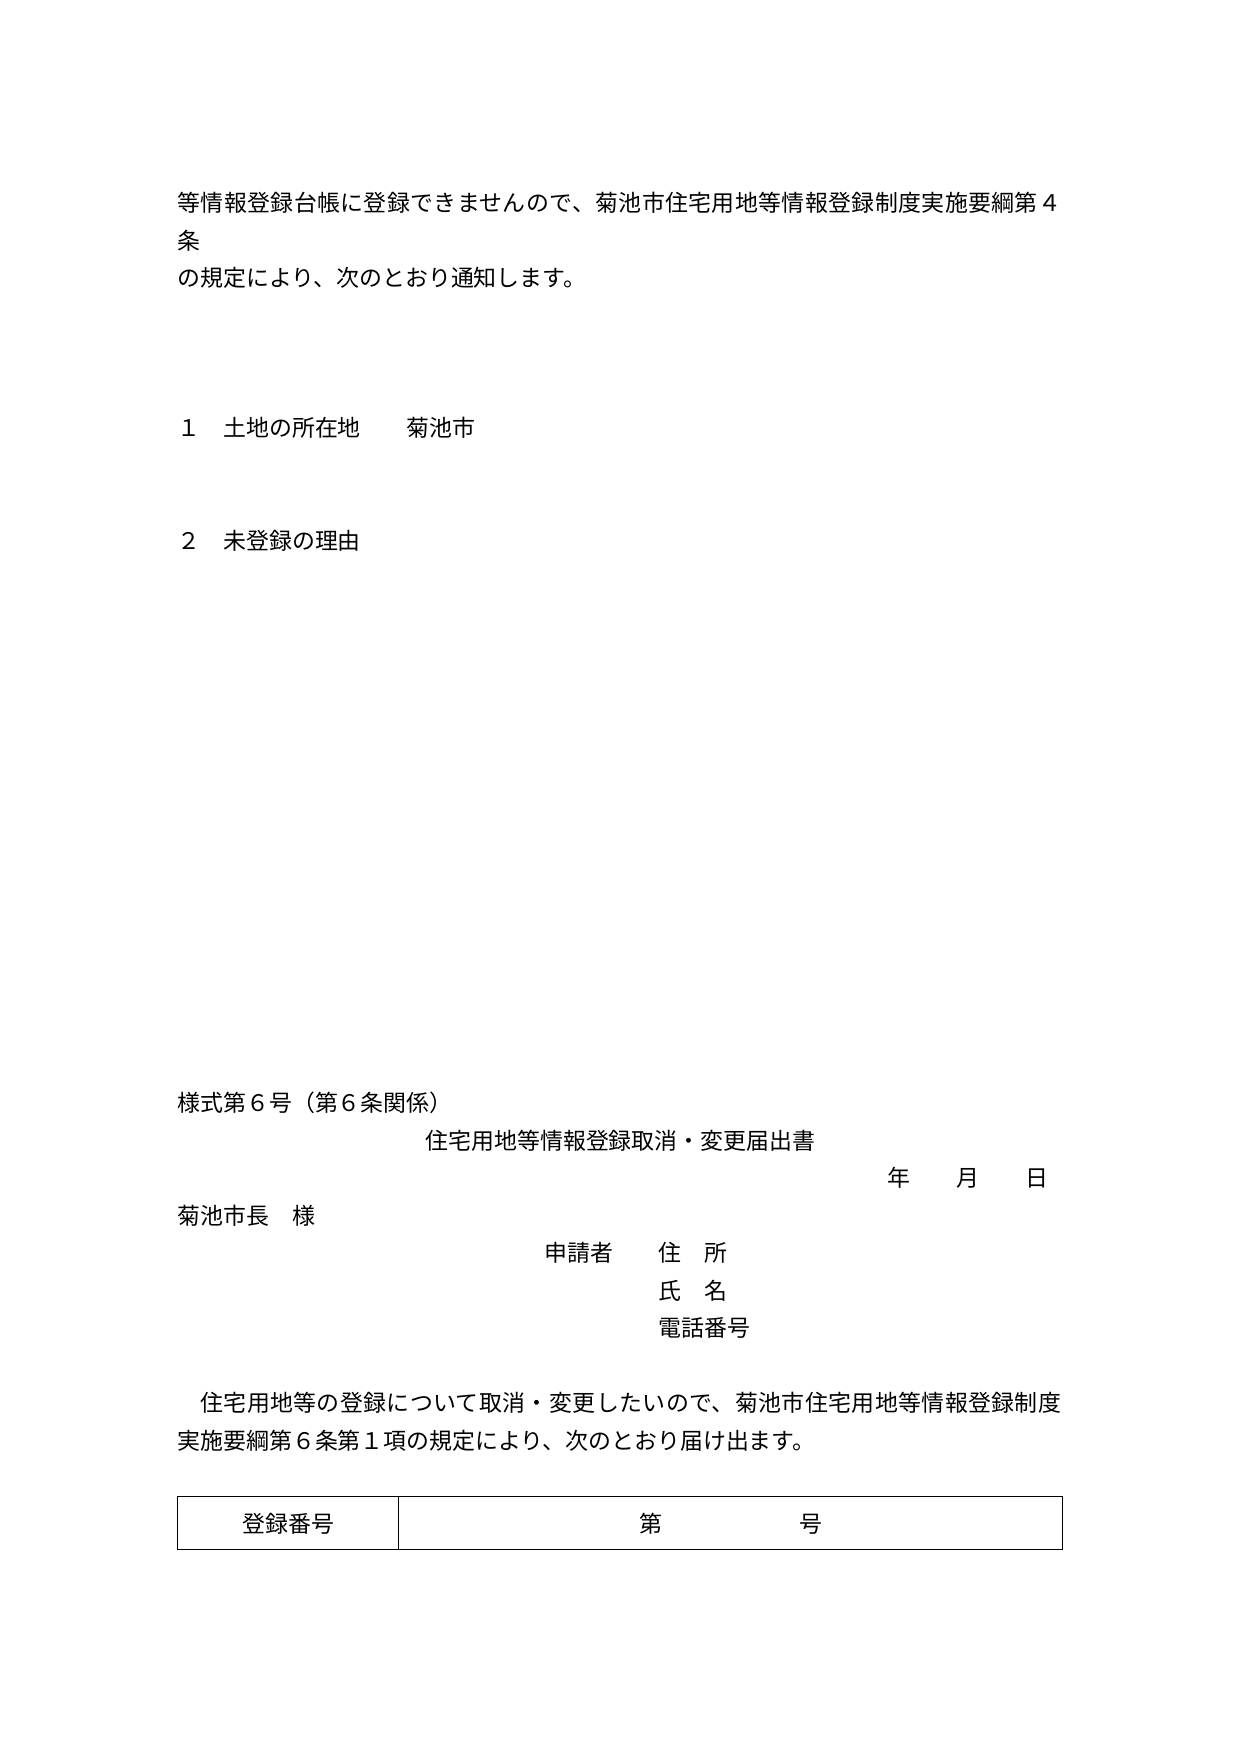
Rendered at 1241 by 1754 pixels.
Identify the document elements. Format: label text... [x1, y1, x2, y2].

text 住宅用地等情報登録取消・変更届出書 [177, 1121, 1063, 1158]
text 等情報登録台帳に登録できませんので、菊池市住宅用地等情報登録制度実施要綱第４条 [177, 183, 1063, 258]
table_header 第 号 [399, 1497, 1062, 1548]
text 電話番号 [177, 1308, 1063, 1346]
text 菊池市長 様 [177, 1196, 1063, 1233]
text ２ 未登録の理由 [177, 521, 1063, 558]
text 年 月 日 [177, 1158, 1063, 1196]
text 申請者 住 所 [177, 1233, 1063, 1271]
text 様式第６号（第６条関係） [177, 1083, 1063, 1121]
text の規定により、次のとおり通知します。 [177, 258, 1063, 296]
text 住宅用地等の登録について取消・変更したいので、菊池市住宅用地等情報登録制度実施要綱第６条第１項の規定により、次のとおり届け出ます。 [177, 1383, 1063, 1458]
text 氏 名 [177, 1271, 1063, 1308]
table_header 登録番号 [178, 1497, 398, 1548]
text １ 土地の所在地 菊池市 [177, 408, 1063, 446]
